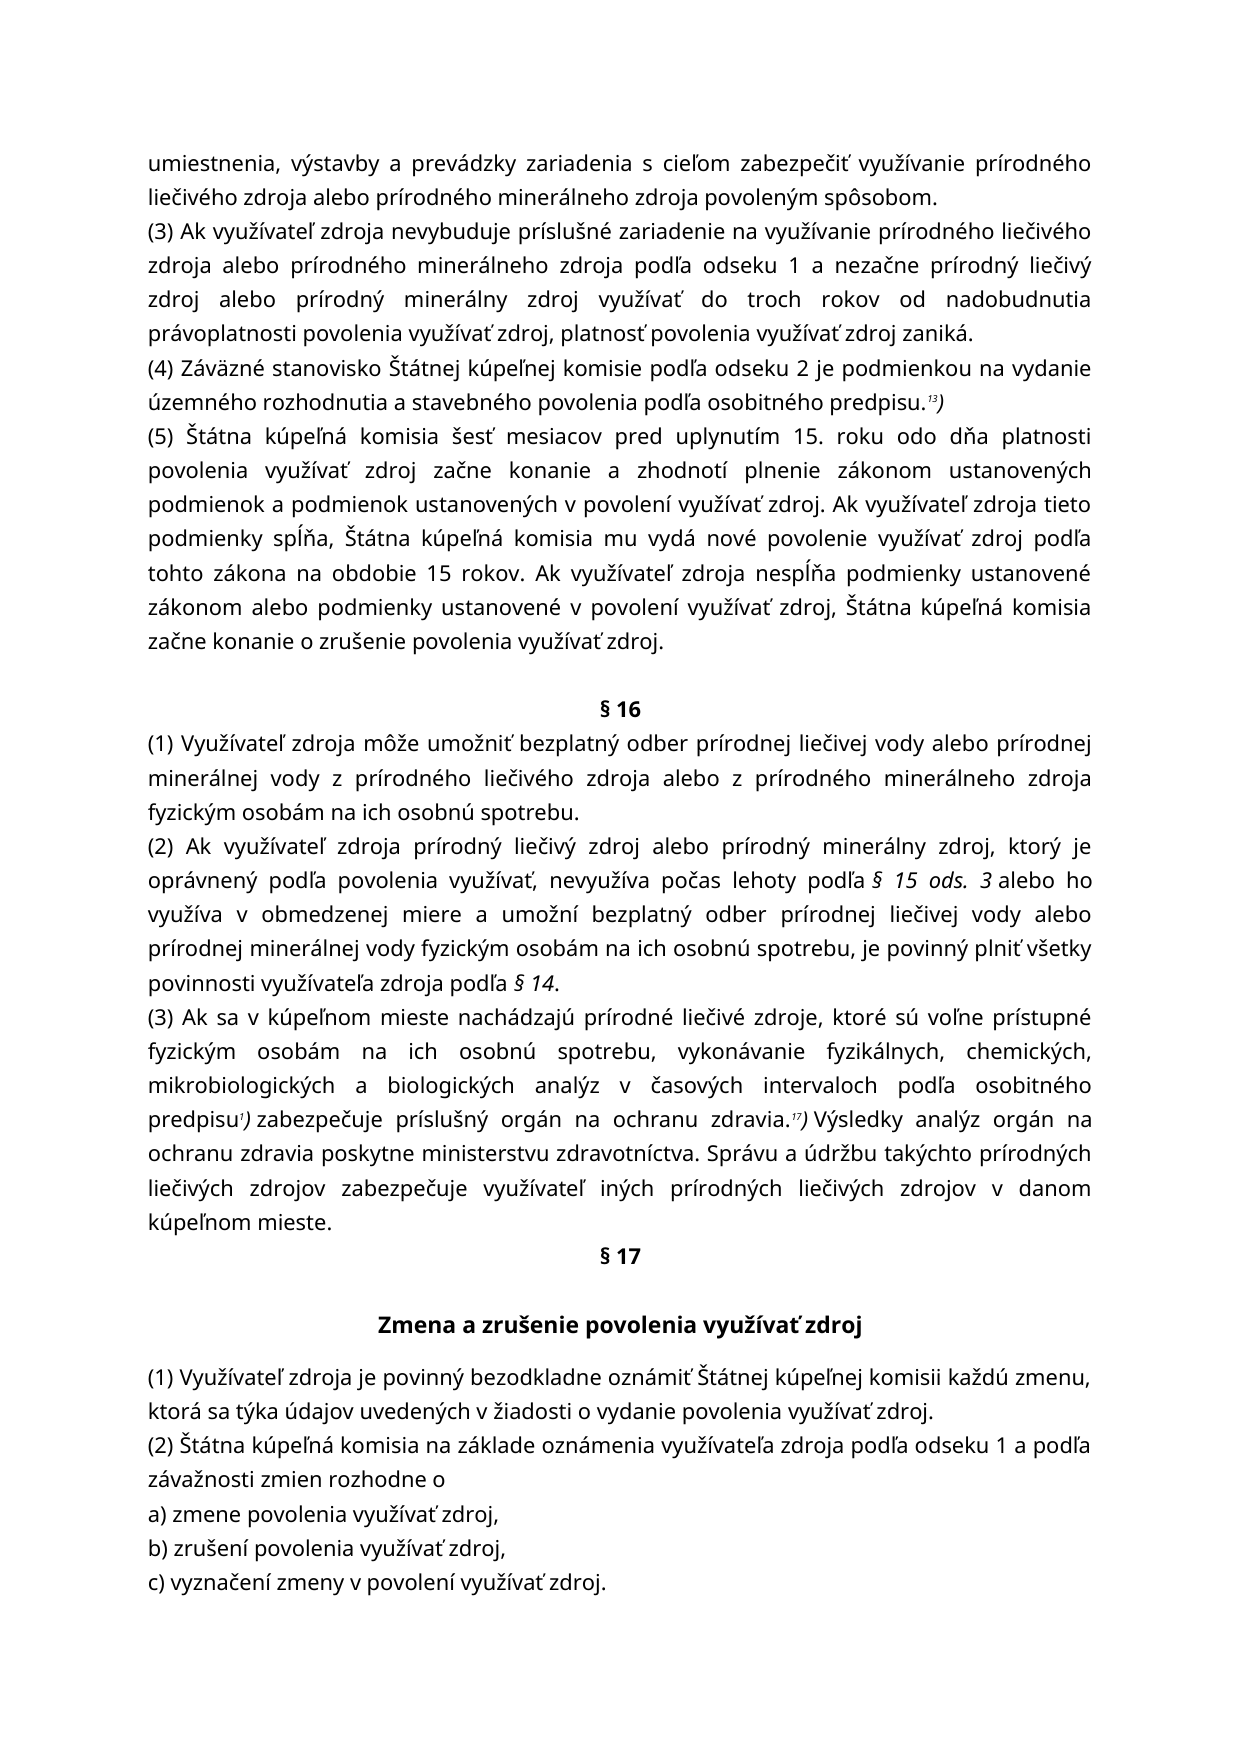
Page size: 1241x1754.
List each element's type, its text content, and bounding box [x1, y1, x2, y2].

text (4) Záväzné stanovisko Štátnej kúpeľnej komisie podľa odseku 2 je podmienkou na vydanie územného rozhodnutia a stavebného povolenia podľa osobitného predpisu.13) [148, 353, 1093, 417]
text (5) Štátna kúpeľná komisia šesť mesiacov pred uplynutím 15. roku odo dňa platnosti povolenia využívať zdroj začne konanie a zhodnotí plnenie zákonom ustanovených podmienok a podmienok ustanovených v povolení využívať zdroj. Ak využívateľ zdroja tieto podmienky spĺňa, Štátna kúpeľná komisia mu vydá nové povolenie využívať zdroj podľa tohto zákona na obdobie 15 rokov. Ak využívateľ zdroja nespĺňa podmienky ustanovené zákonom alebo podmienky ustanovené v povolení využívať zdroj, Štátna kúpeľná komisia začne konanie o zrušenie povolenia využívať zdroj. [148, 421, 1093, 656]
text a) zmene povolenia využívať zdroj, [148, 1498, 1093, 1528]
text (1) Využívateľ zdroja môže umožniť bezplatný odber prírodnej liečivej vody alebo prírodnej minerálnej vody z prírodného liečivého zdroja alebo z prírodného minerálneho zdroja fyzickým osobám na ich osobnú spotrebu. [148, 728, 1093, 827]
text Zmena a zrušenie povolenia využívať zdroj [148, 1309, 1093, 1341]
text c) vyznačení zmeny v povolení využívať zdroj. [148, 1567, 1093, 1597]
text (3) Ak využívateľ zdroja nevybuduje príslušné zariadenie na využívanie prírodného liečivého zdroja alebo prírodného minerálneho zdroja podľa odseku 1 a nezačne prírodný liečivý zdroj alebo prírodný minerálny zdroj využívať do troch rokov od nadobudnutia právoplatnosti povolenia využívať zdroj, platnosť povolenia využívať zdroj zaniká. [148, 216, 1093, 348]
text (2) Štátna kúpeľná komisia na základe oznámenia využívateľa zdroja podľa odseku 1 a podľa závažnosti zmien rozhodne o [148, 1430, 1093, 1494]
text (1) Využívateľ zdroja je povinný bezodkladne oznámiť Štátnej kúpeľnej komisii každú zmenu, ktorá sa týka údajov uvedených v žiadosti o vydanie povolenia využívať zdroj. [148, 1362, 1093, 1426]
text § 16 [148, 694, 1093, 724]
text (3) Ak sa v kúpeľnom mieste nachádzajú prírodné liečivé zdroje, ktoré sú voľne prístupné fyzickým osobám na ich osobnú spotrebu, vykonávanie fyzikálnych, chemických, mikrobiologických a biologických analýz v časových intervaloch podľa osobitného predpisu1) zabezpečuje príslušný orgán na ochranu zdravia.17) Výsledky analýz orgán na ochranu zdravia poskytne ministerstvu zdravotníctva. Správu a údržbu takýchto prírodných liečivých zdrojov zabezpečuje využívateľ iných prírodných liečivých zdrojov v danom kúpeľnom mieste. [148, 1002, 1093, 1237]
text (2) Ak využívateľ zdroja prírodný liečivý zdroj alebo prírodný minerálny zdroj, ktorý je oprávnený podľa povolenia využívať, nevyužíva počas lehoty podľa § 15 ods. 3 alebo ho využíva v obmedzenej miere a umožní bezplatný odber prírodnej liečivej vody alebo prírodnej minerálnej vody fyzickým osobám na ich osobnú spotrebu, je povinný plniť všetky povinnosti využívateľa zdroja podľa § 14. [148, 831, 1093, 997]
text § 17 [148, 1241, 1093, 1271]
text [148, 148, 1093, 212]
text b) zrušení povolenia využívať zdroj, [148, 1533, 1093, 1562]
